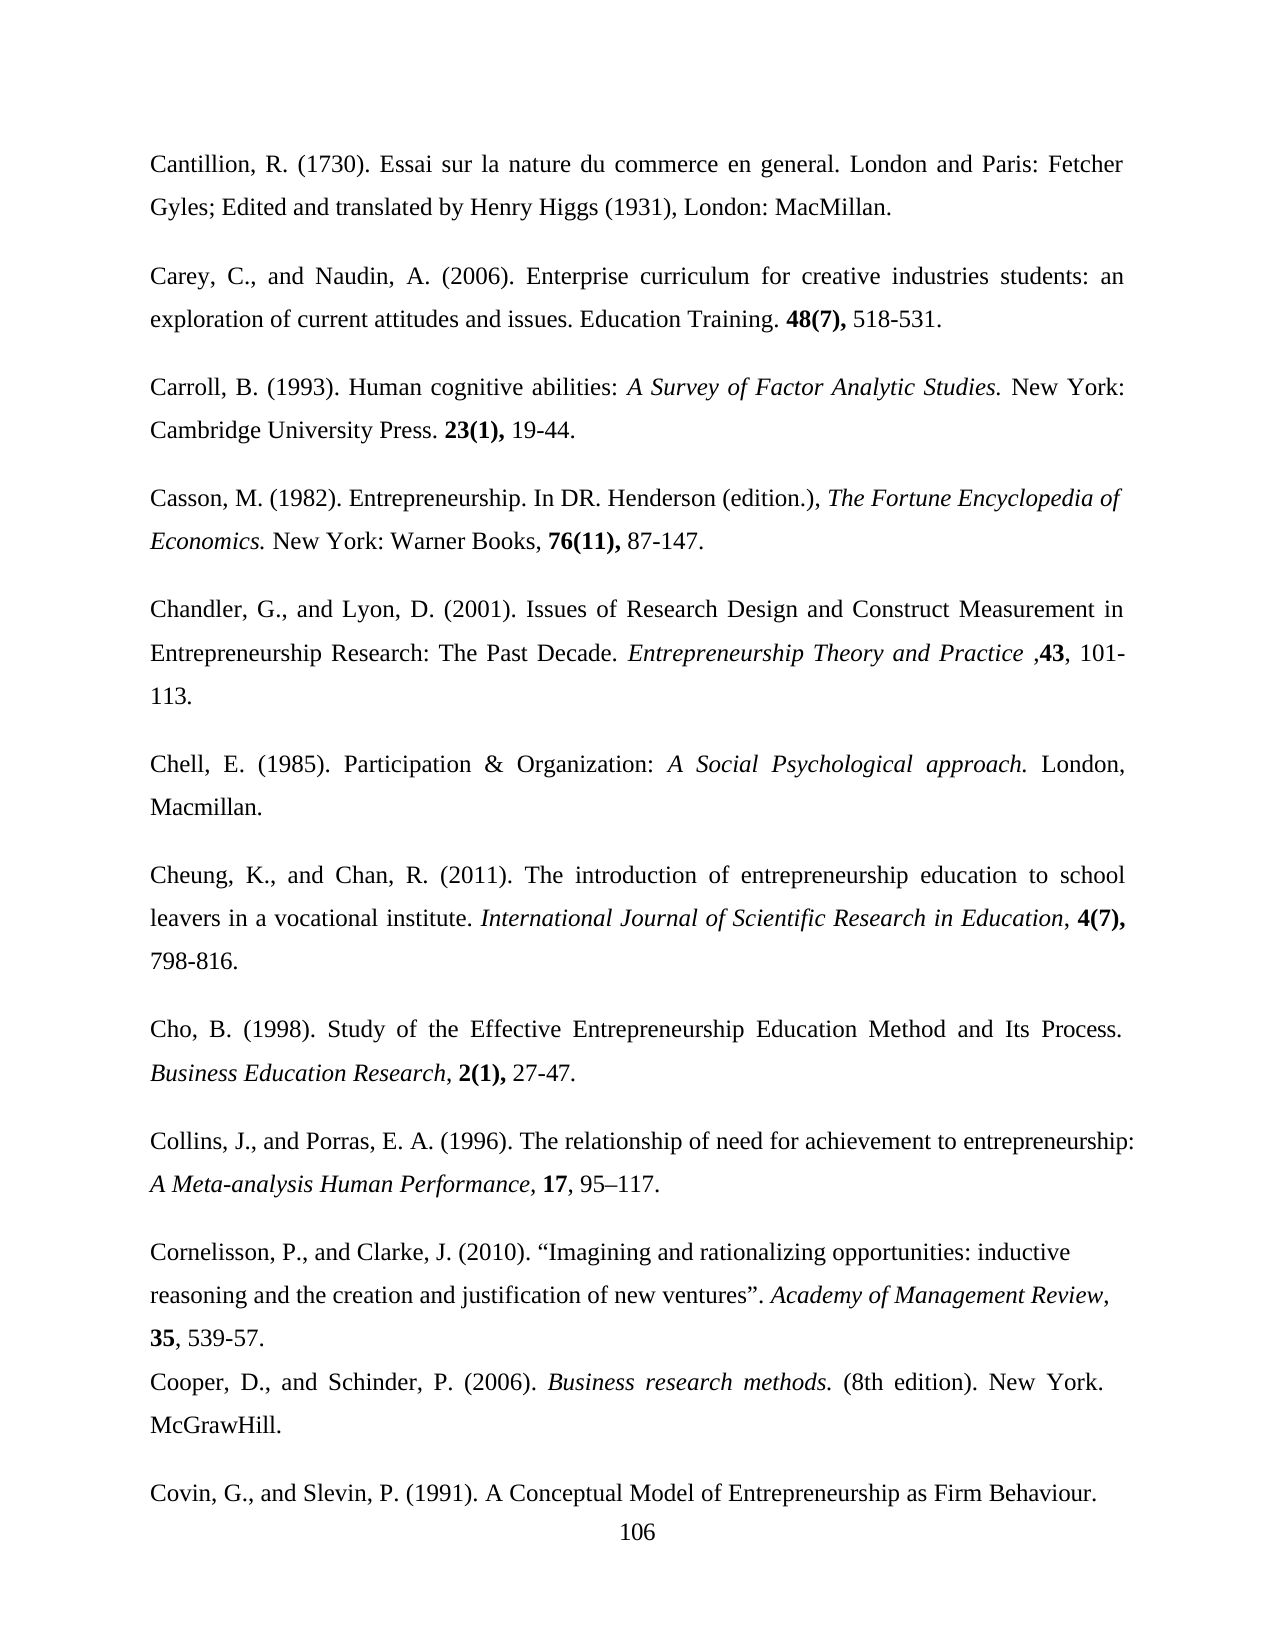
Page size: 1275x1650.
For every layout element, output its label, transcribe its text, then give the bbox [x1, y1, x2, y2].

text Chell, E. (1985). Participation & Organization: A Social Psychological approach. London, Macmillan. [150, 749, 1125, 821]
text Casson, M. (1982). Entrepreneurship. In DR. Henderson (edition.), The Fortune Encyclopedia of Economics. New York: Warner Books, 76(11), 87-147. [150, 483, 1119, 555]
text Carey, C., and Naudin, A. (2006). Enterprise curriculum for creative industries students: an exploration of current attitudes and issues. Education Training. 48(7), 518-531. [150, 261, 1125, 333]
text Cantillion, R. (1730). Essai sur la nature du commerce en general. London and Paris: Fetcher Gyles; Edited and translated by Henry Higgs (1931), London: MacMillan. [150, 149, 1125, 221]
text A Meta-analysis Human Performance, 17, 95–117. [150, 1169, 1223, 1198]
text Cooper, D., and Schinder, P. (2006). Business research methods. (8th edition). New York. McGrawHill. [150, 1367, 1223, 1438]
text Cho, B. (1998). Study of the Effective Entrepreneurship Education Method and Its Process. [150, 1014, 1223, 1043]
text Collins, J., and Porras, E. A. (1996). The relationship of need for achievement to entrepreneurship: [150, 1126, 1223, 1154]
text Cornelisson, P., and Clarke, J. (2010). “Imagining and rationalizing opportunities: inductive reasoning and the creation and justification of new ventures”. Academy of Management Review, 35, 539-57. [150, 1237, 1126, 1352]
text Covin, G., and Slevin, P. (1991). A Conceptual Model of Entrepreneurship as Firm Behaviour. [150, 1478, 1223, 1507]
text Cheung, K., and Chan, R. (2011). The introduction of entrepreneurship education to school leavers in a vocational institute. International Journal of Scientific Research in Education, 4(7), 798-816. [150, 860, 1125, 975]
text Carroll, B. (1993). Human cognitive abilities: A Survey of Factor Analytic Studies. New York: Cambridge University Press. 23(1), 19-44. [150, 372, 1125, 444]
text Chandler, G., and Lyon, D. (2001). Issues of Research Design and Construct Measurement in Entrepreneurship Research: The Past Decade. Entrepreneurship Theory and Practice ,43, 101- 113. [150, 594, 1126, 709]
text Business Education Research, 2(1), 27-47. [150, 1058, 1223, 1086]
